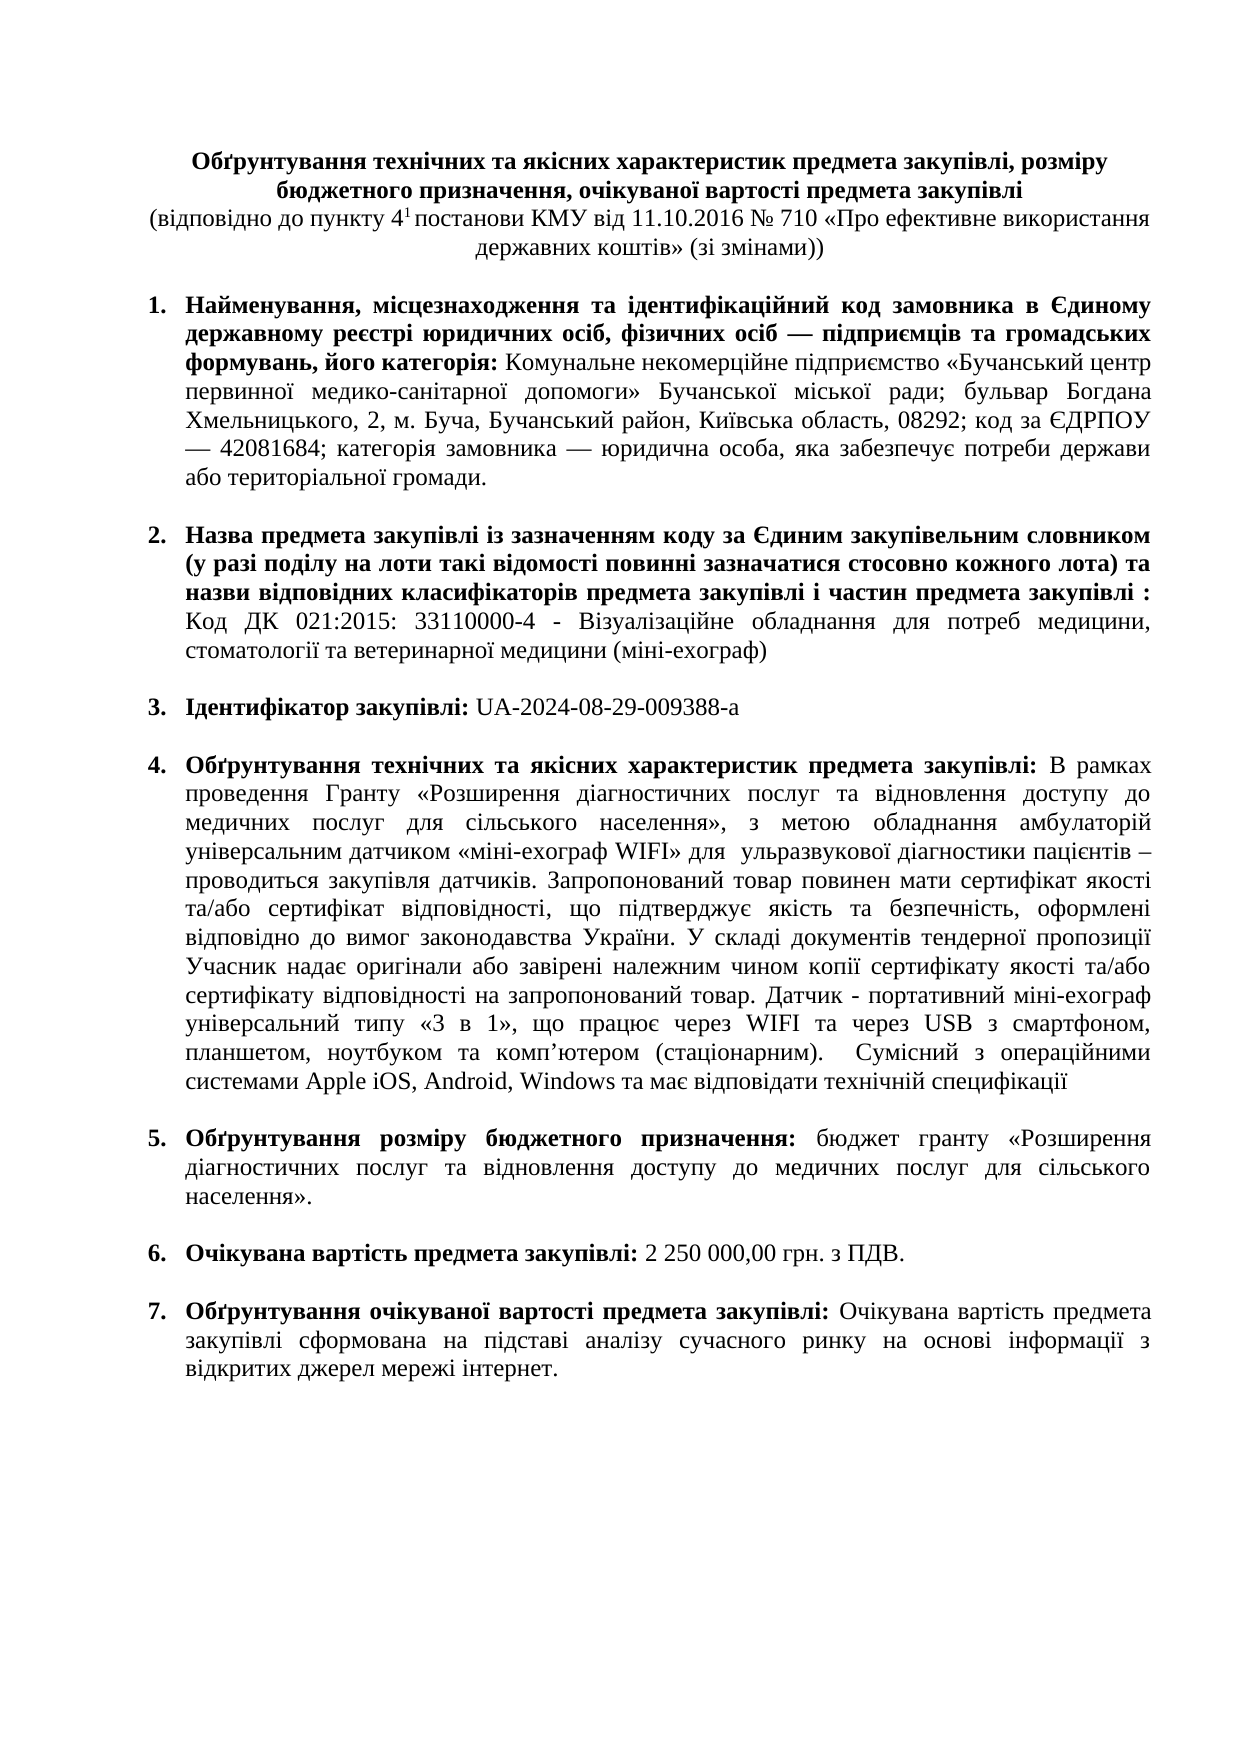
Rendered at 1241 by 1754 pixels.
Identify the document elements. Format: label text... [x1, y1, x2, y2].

text (відповідно до пункту 41 постанови КМУ від 11.10.2016 № 710 «Про ефективне використання державних коштів» (зі змінами)) [148, 203, 1152, 261]
list Обґрунтування розміру бюджетного призначення: бюджет гранту «Розширення діагностичних послуг та відновлення доступу до медичних послуг для сільського населення». [148, 1123, 1152, 1210]
list Найменування, місцезнаходження та ідентифікаційний код замовника в Єдиному державному реєстрі юридичних осіб, фізичних осіб — підприємців та громадських формувань, його категорія: Комунальне некомерційне підприємство «Бучанський центр первинної медико-санітарної допомоги» Бучанської міської ради; бульвар Богдана Хмельницького, 2, м. Буча, Бучанський район, Київська область, 08292; код за ЄДРПОУ — 42081684; категорія замовника — юридична особа, яка забезпечує потреби держави або територіальної громади. [148, 290, 1152, 491]
list Очікувана вартість предмета закупівлі: 2 250 000,00 грн. з ПДВ. [148, 1238, 1152, 1267]
list Обґрунтування технічних та якісних характеристик предмета закупівлі: В рамках проведення Гранту «Розширення діагностичних послуг та відновлення доступу до медичних послуг для сільського населення», з метою обладнання амбулаторій універсальним датчиком «міні-ехограф WIFI» для ульразвукової діагностики пацієнтів – проводиться закупівля датчиків. Запропонований товар повинен мати сертифікат якості та/або сертифікат відповідності, що підтверджує якість та безпечність, оформлені відповідно до вимог законодавства України. У складі документів тендерної пропозиції Учасник надає оригінали або завірені належним чином копії сертифікату якості та/або сертифікату відповідності на запропонований товар. Датчик - портативний міні-ехограф універсальний типу «3 в 1», що працює через WIFI та через USB з смартфоном, планшетом, ноутбуком та комп’ютером (стаціонарним). Сумісний з операційними системами Apple iOS, Android, Windows та має відповідати технічній специфікації [148, 750, 1152, 1095]
list Ідентифікатор закупівлі: UA-2024-08-29-009388-a [148, 692, 1152, 721]
text Обґрунтування технічних та якісних характеристик предмета закупівлі, розміру бюджетного призначення, очікуваної вартості предмета закупівлі [148, 146, 1152, 203]
list Обґрунтування очікуваної вартості предмета закупівлі: Очікувана вартість предмета закупівлі сформована на підставі аналізу сучасного ринку на основі інформації з відкритих джерел мережі інтернет. [148, 1296, 1152, 1382]
list Назва предмета закупівлі із зазначенням коду за Єдиним закупівельним словником (у разі поділу на лоти такі відомості повинні зазначатися стосовно кожного лота) та назви відповідних класифікаторів предмета закупівлі і частин предмета закупівлі : Код ДК 021:2015: 33110000-4 - Візуалізаційне обладнання для потреб медицини, стоматології та ветеринарної медицини (міні-ехограф) [148, 520, 1152, 663]
